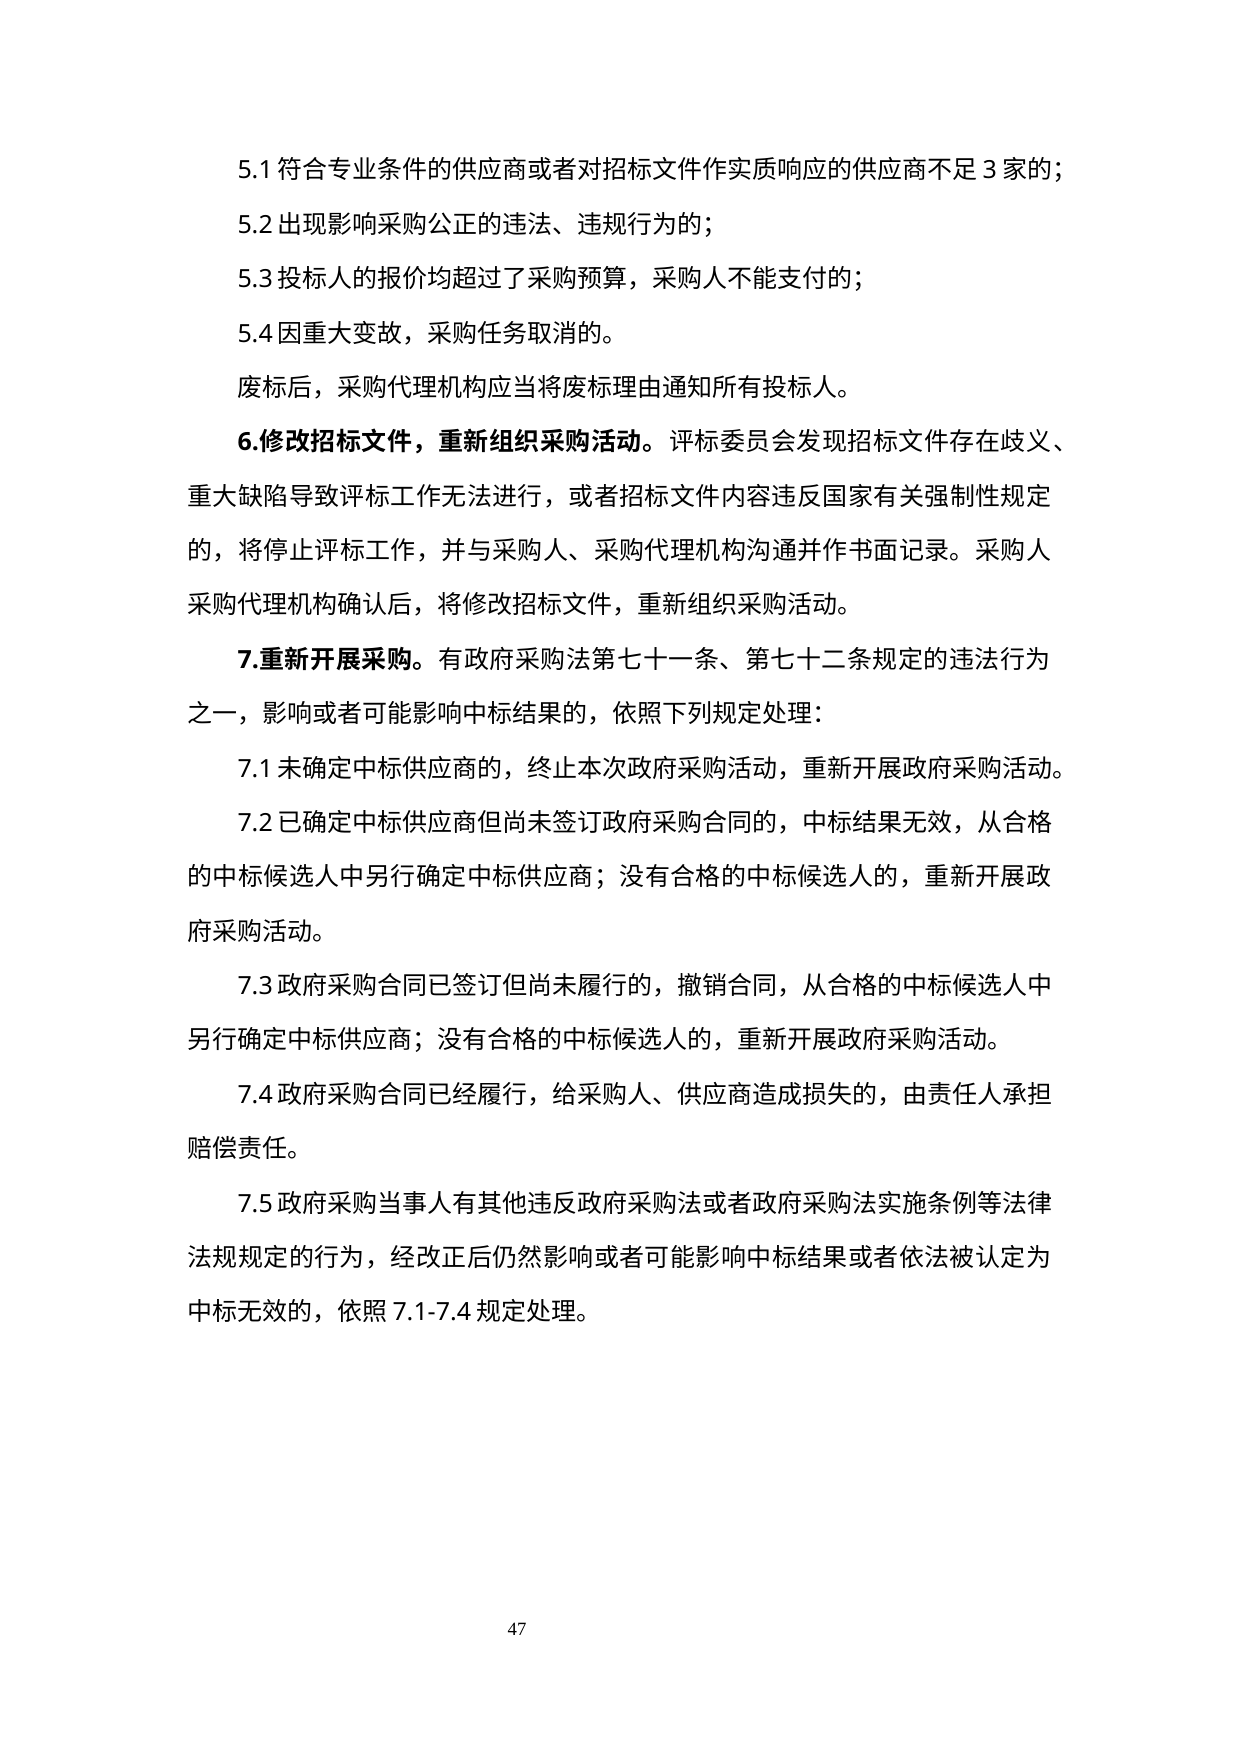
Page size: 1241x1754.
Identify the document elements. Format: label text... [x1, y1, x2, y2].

text 5.1符合专业条件的供应商或者对招标文件作实质响应的供应商不足3家的； [187, 150, 1053, 186]
text 废标后，采购代理机构应当将废标理由通知所有投标人。 [187, 367, 1053, 404]
text 7.3政府采购合同已签订但尚未履行的，撤销合同，从合格的中标候选人中另行确定中标供应商；没有合格的中标候选人的，重新开展政府采购活动。 [187, 966, 1053, 1056]
text 6.修改招标文件，重新组织采购活动。评标委员会发现招标文件存在歧义、重大缺陷导致评标工作无法进行，或者招标文件内容违反国家有关强制性规定的，将停止评标工作，并与采购人、采购代理机构沟通并作书面记录。采购人、采购代理机构确认后，将修改招标文件，重新组织采购活动。 [187, 422, 1053, 621]
text 7.1未确定中标供应商的，终止本次政府采购活动，重新开展政府采购活动。 [187, 748, 1053, 784]
text 5.2出现影响采购公正的违法、违规行为的； [187, 204, 1053, 241]
text 5.4因重大变故，采购任务取消的。 [187, 313, 1053, 349]
text 7.重新开展采购。有政府采购法第七十一条、第七十二条规定的违法行为之一，影响或者可能影响中标结果的，依照下列规定处理： [187, 639, 1053, 730]
text 7.2已确定中标供应商但尚未签订政府采购合同的，中标结果无效，从合格的中标候选人中另行确定中标供应商；没有合格的中标候选人的，重新开展政府采购活动。 [187, 802, 1053, 947]
text 7.5政府采购当事人有其他违反政府采购法或者政府采购法实施条例等法律法规规定的行为，经改正后仍然影响或者可能影响中标结果或者依法被认定为中标无效的，依照7.1-7.4规定处理。 [187, 1183, 1053, 1328]
text 7.4政府采购合同已经履行，给采购人、供应商造成损失的，由责任人承担赔偿责任。 [187, 1074, 1053, 1165]
text 5.3投标人的报价均超过了采购预算，采购人不能支付的； [187, 259, 1053, 295]
